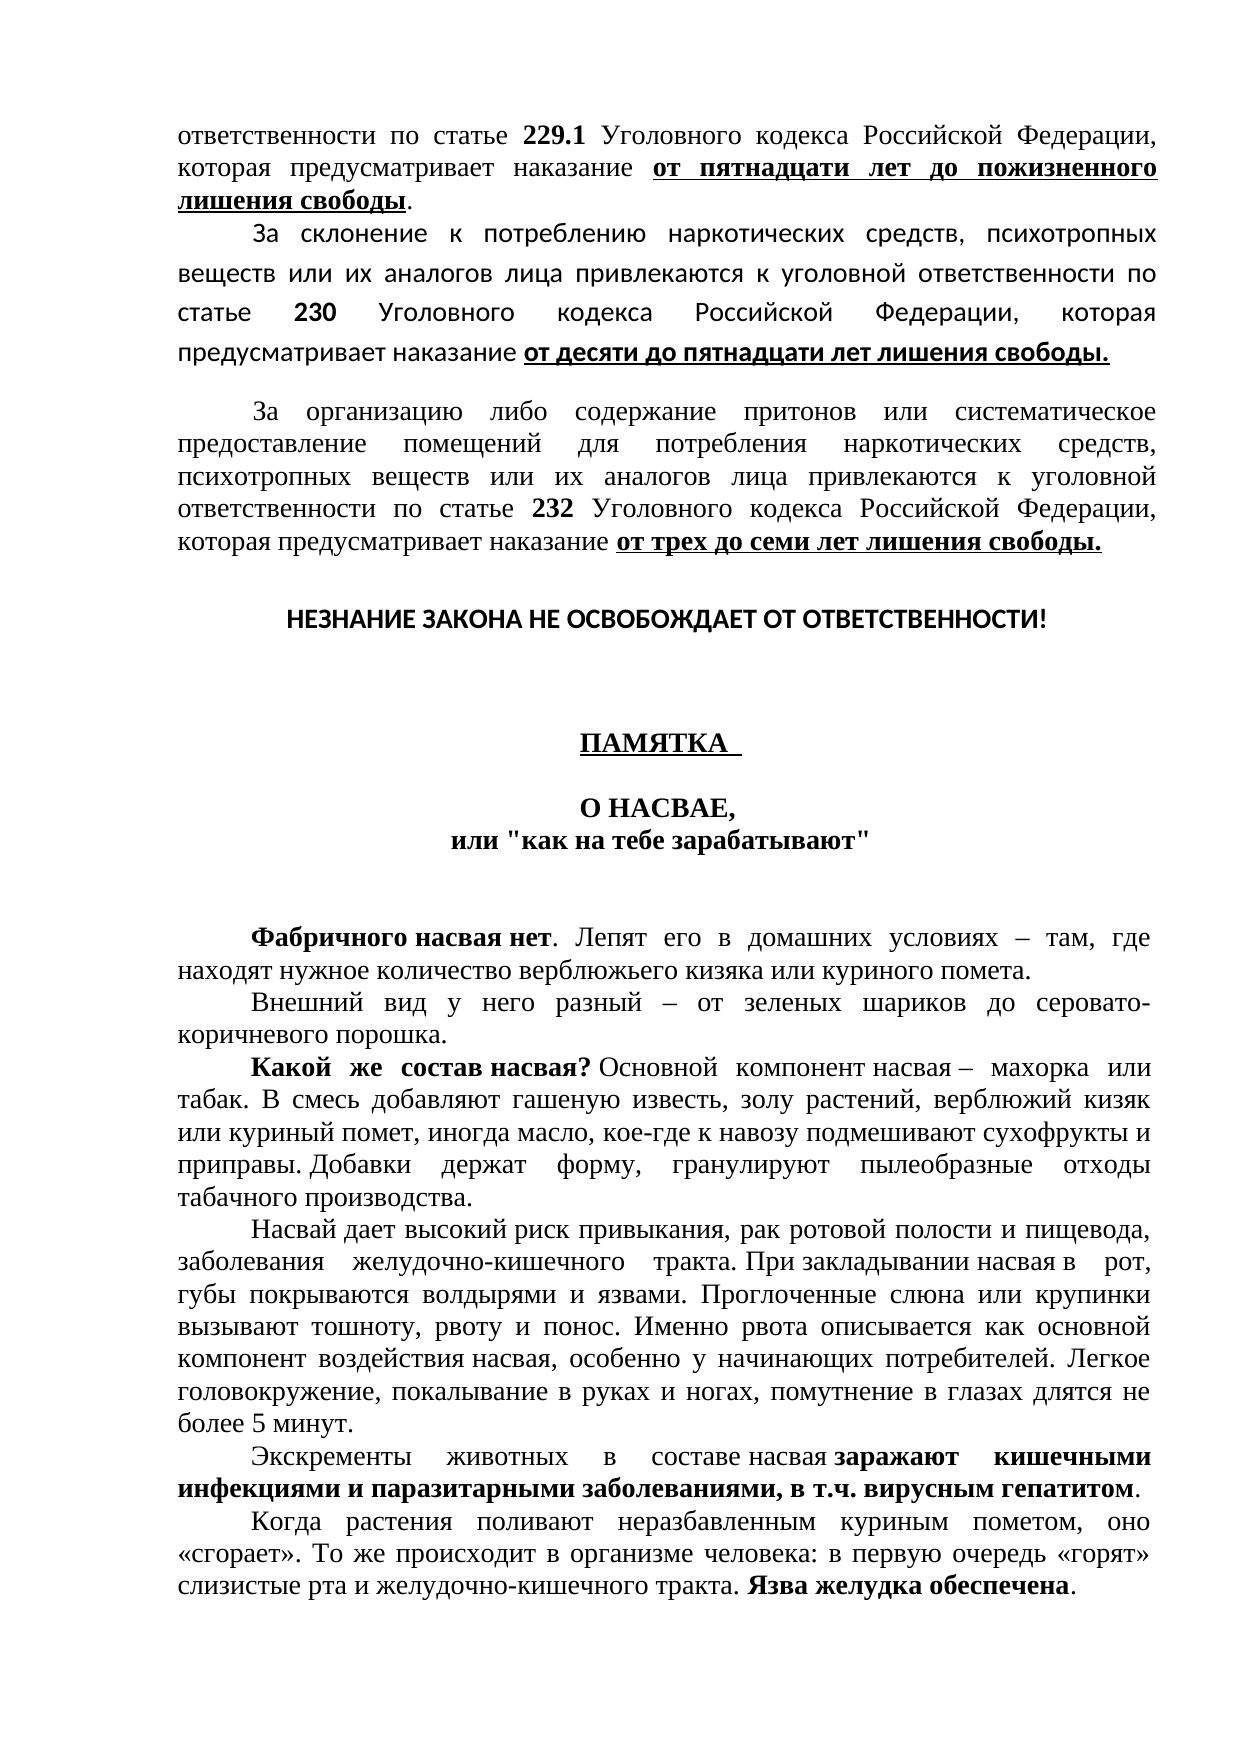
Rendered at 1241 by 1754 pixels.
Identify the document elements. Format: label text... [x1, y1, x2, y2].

text Насвай дает высокий риск привыкания, рак ротовой полости и пищевода, заболевания желудочно-кишечного тракта. При закладывании насвая в рот, губы покрываются волдырями и язвами. Проглоченные слюна или крупинки вызывают тошноту, рвоту и понос. Именно рвота описывается как основной компонент воздействия насвая, особенно у начинающих потребителей. Легкое головокружение, покалывание в руках и ногах, помутнение в глазах длятся не более 5 минут. [177, 1212, 1152, 1439]
text За организацию либо содержание притонов или систематическое предоставление помещений для потребления наркотических средств, психотропных веществ или их аналогов лица привлекаются к уголовной ответственности по статье 232 Уголовного кодекса Российской Федерации, которая предусматривает наказание от трех до семи лет лишения свободы. [177, 394, 1157, 556]
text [177, 118, 1157, 215]
text Фабричного насвая нет. Лепят его в домашних условиях – там, где находят нужное количество верблюжьего кизяка или куриного помета. [177, 920, 1152, 985]
text Когда растения поливают неразбавленным куриным пометом, оно «сгорает». То же происходит в организме человека: в первую очередь «горят» слизистые рта и желудочно-кишечного тракта. Язва желудка обеспечена. [177, 1503, 1152, 1601]
text Внешний вид у него разный – от зеленых шариков до серовато-коричневого порошка. [177, 985, 1152, 1050]
text Какой же состав насвая? Основной компонент насвая – махорка или табак. В смесь добавляют гашеную известь, золу растений, верблюжий кизяк или куриный помет, иногда масло, кое-где к навозу подмешивают сухофрукты и приправы. Добавки держат форму, гранулируют пылеобразные отходы табачного производства. [177, 1050, 1152, 1212]
text ПАМЯТКА [177, 726, 1152, 758]
text О НАСВАЕ, [177, 791, 1152, 823]
text За склонение к потреблению наркотических средств, психотропных веществ или их аналогов лица привлекаются к уголовной ответственности по статье 230 Уголовного кодекса Российской Федерации, которая предусматривает наказание от десяти до пятнадцати лет лишения свободы. [177, 215, 1157, 368]
text НЕЗНАНИЕ ЗАКОНА НЕ ОСВОБОЖДАЕТ ОТ ОТВЕТСТВЕННОСТИ! [177, 601, 1157, 635]
text Экскременты животных в составе насвая заражают кишечными инфекциями и паразитарными заболеваниями, в т.ч. вирусным гепатитом. [177, 1439, 1152, 1503]
text или "как на тебе зарабатывают" [177, 823, 1152, 856]
